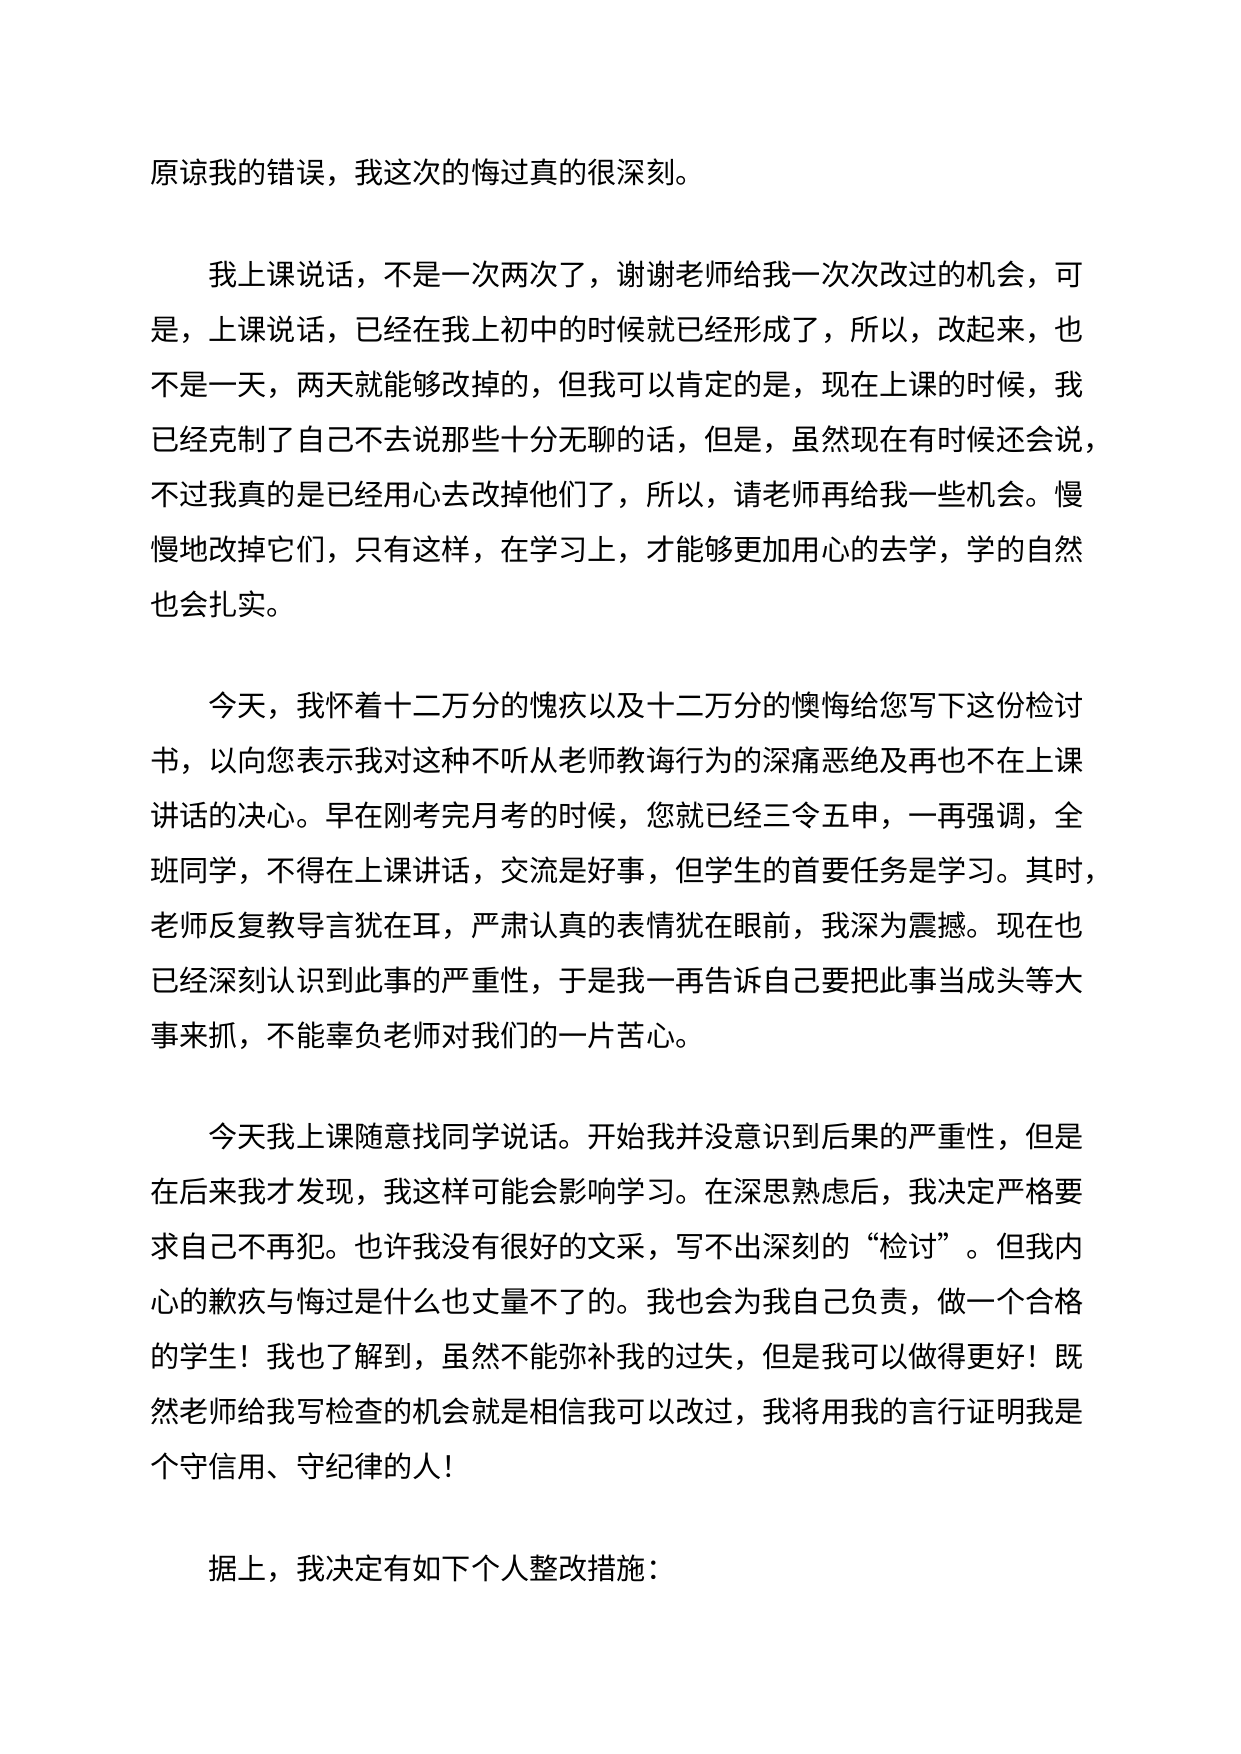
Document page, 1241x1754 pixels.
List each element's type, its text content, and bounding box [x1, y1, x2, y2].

text 我上课说话，不是一次两次了，谢谢老师给我一次次改过的机会，可是，上课说话，已经在我上初中的时候就已经形成了，所以，改起来，也不是一天，两天就能够改掉的，但我可以肯定的是，现在上课的时候，我已经克制了自己不去说那些十分无聊的话，但是，虽然现在有时候还会说，不过我真的是已经用心去改掉他们了，所以，请老师再给我一些机会。慢慢地改掉它们，只有这样，在学习上，才能够更加用心的去学，学的自然也会扎实。 [150, 252, 1090, 623]
text 今天我上课随意找同学说话。开始我并没意识到后果的严重性，但是在后来我才发现，我这样可能会影响学习。在深思熟虑后，我决定严格要求自己不再犯。也许我没有很好的文采，写不出深刻的“检讨”。但我内心的歉疚与悔过是什么也丈量不了的。我也会为我自己负责，做一个合格的学生！我也了解到，虽然不能弥补我的过失，但是我可以做得更好！既然老师给我写检查的机会就是相信我可以改过，我将用我的言行证明我是个守信用、守纪律的人！ [150, 1114, 1090, 1486]
text 据上，我决定有如下个人整改措施： [150, 1545, 1090, 1587]
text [150, 150, 1090, 192]
text 今天，我怀着十二万分的愧疚以及十二万分的懊悔给您写下这份检讨书，以向您表示我对这种不听从老师教诲行为的深痛恶绝及再也不在上课讲话的决心。早在刚考完月考的时候，您就已经三令五申，一再强调，全班同学，不得在上课讲话，交流是好事，但学生的首要任务是学习。其时，老师反复教导言犹在耳，严肃认真的表情犹在眼前，我深为震撼。现在也已经深刻认识到此事的严重性，于是我一再告诉自己要把此事当成头等大事来抓，不能辜负老师对我们的一片苦心。 [150, 683, 1090, 1054]
